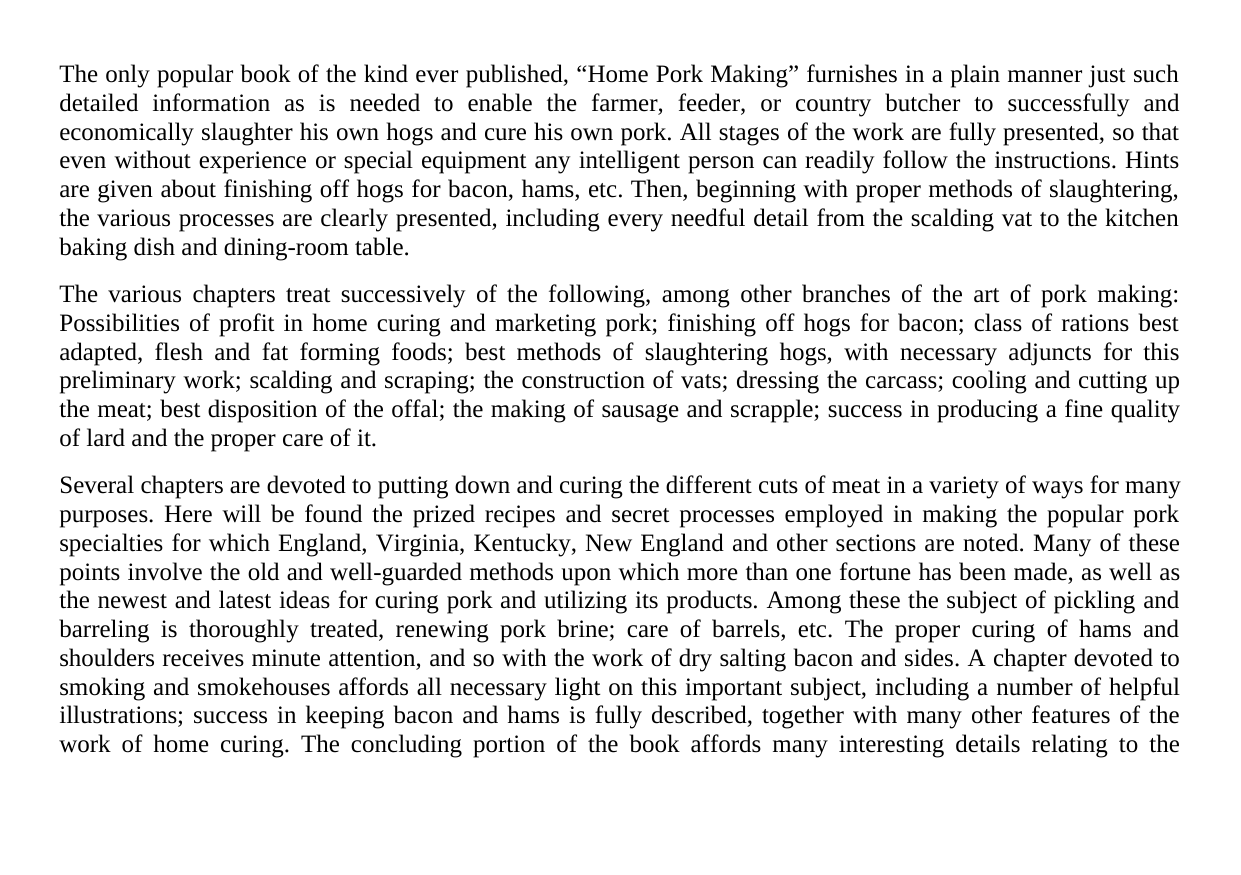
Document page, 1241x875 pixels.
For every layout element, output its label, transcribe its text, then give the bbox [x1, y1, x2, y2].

text The various chapters treat successively of the following, among other branches of the art of pork making: Possibilities of profit in home curing and marketing pork; finishing off hogs for bacon; class of rations best adapted, flesh and fat forming foods; best methods of slaughtering hogs, with necessary adjuncts for this preliminary work; scalding and scraping; the construction of vats; dressing the carcass; cooling and cutting up the meat; best disposition of the offal; the making of sausage and scrapple; success in producing a fine quality of lard and the proper care of it. [59, 279, 1181, 452]
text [59, 470, 1181, 758]
text The only popular book of the kind ever published, “Home Pork Making” furnishes in a plain manner just such detailed information as is needed to enable the farmer, feeder, or country butcher to successfully and economically slaughter his own hogs and cure his own pork. All stages of the work are fully presented, so that even without experience or special equipment any intelligent person can readily follow the instructions. Hints are given about finishing off hogs for bacon, hams, etc. Then, beginning with proper methods of slaughtering, the various processes are clearly presented, including every needful detail from the scalding vat to the kitchen baking dish and dining-room table. [59, 59, 1181, 260]
